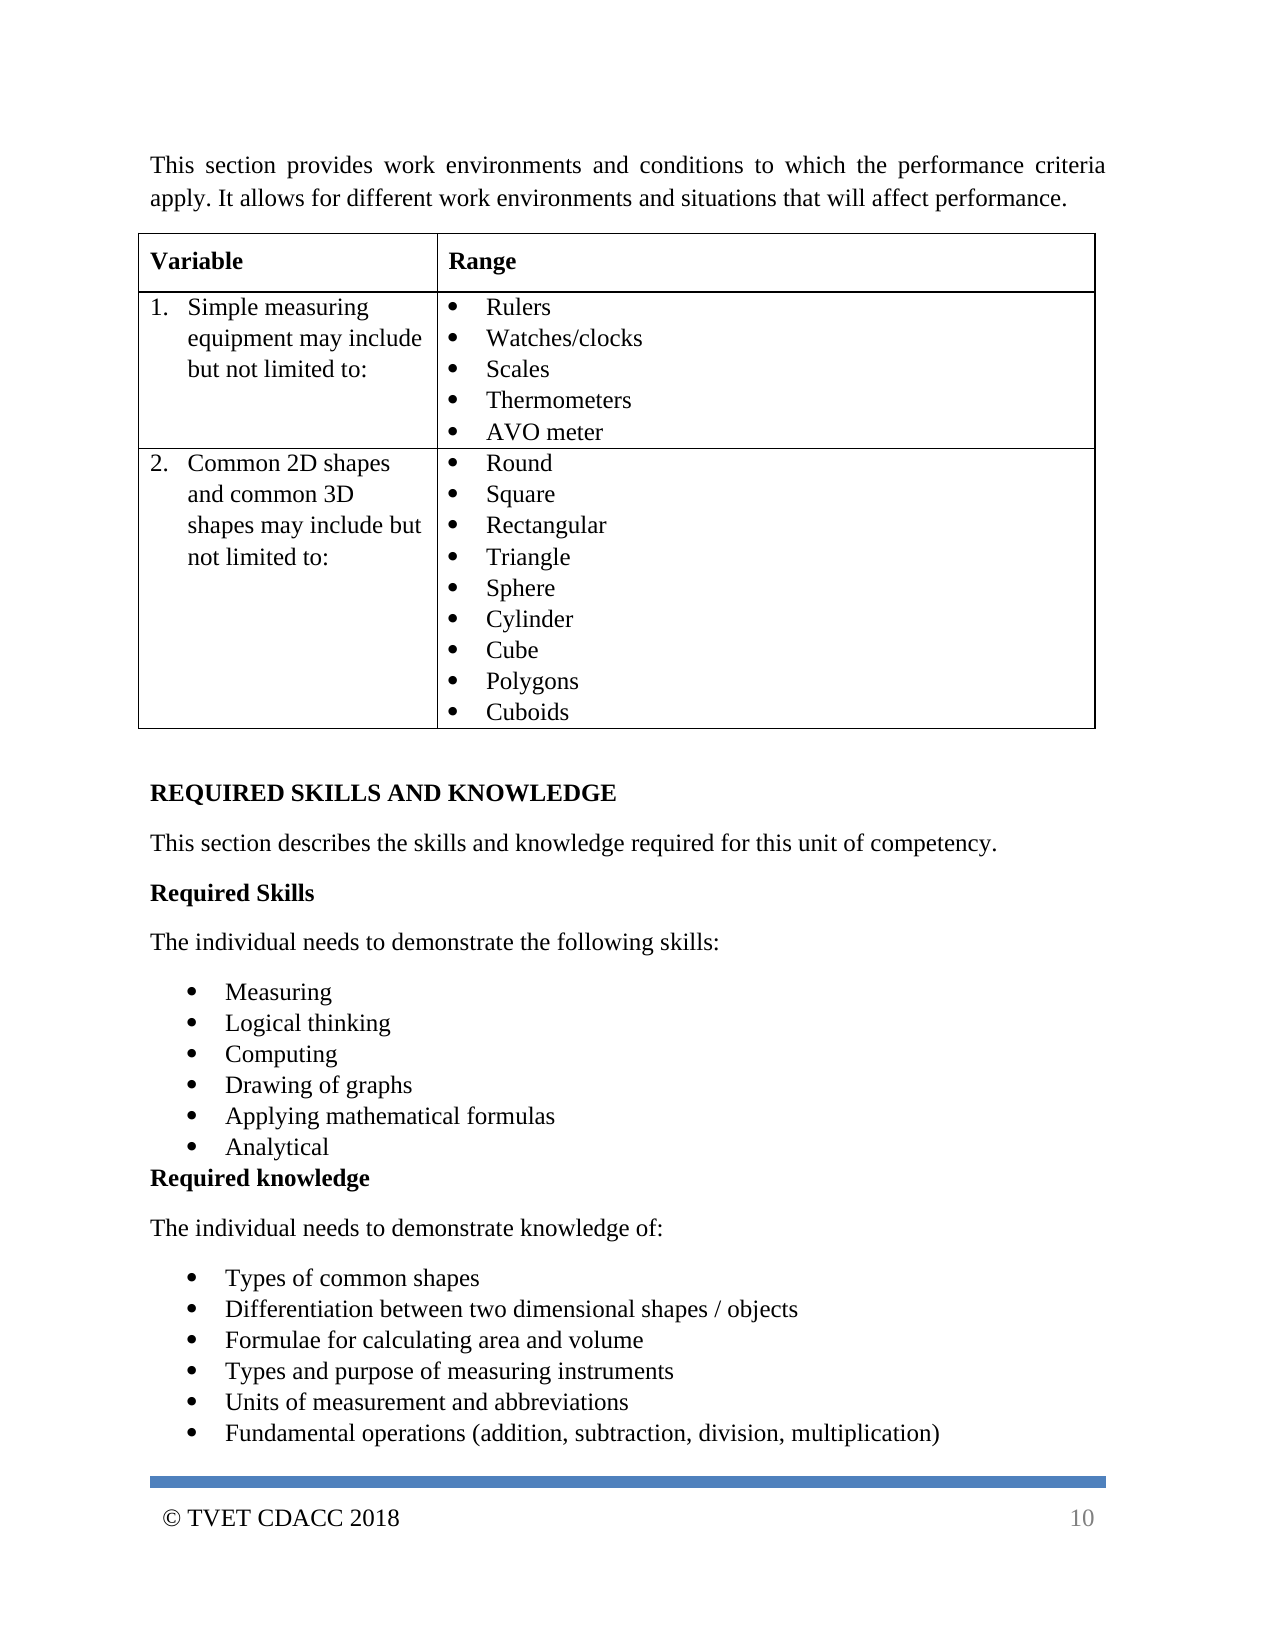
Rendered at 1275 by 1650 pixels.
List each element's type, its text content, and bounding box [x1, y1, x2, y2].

table_cell Rulers Watches/clocks Scales Thermometers AVO meter [438, 293, 1094, 447]
text The individual needs to demonstrate knowledge of: [150, 1213, 1106, 1242]
text REQUIRED SKILLS AND KNOWLEDGE [150, 778, 1106, 807]
table_header Variable [139, 234, 437, 291]
table_header Range [438, 234, 1094, 291]
list Drawing of graphs [187, 1070, 1106, 1099]
list Differentiation between two dimensional shapes / objects [187, 1294, 1106, 1322]
table_cell Simple measuring equipment may include but not limited to: [139, 293, 437, 447]
list Types of common shapes [187, 1263, 1106, 1291]
list Analytical [187, 1132, 1106, 1161]
list Formulae for calculating area and volume [187, 1325, 1106, 1353]
table_cell Round Square Rectangular Triangle Sphere Cylinder Cube Polygons Cuboids [438, 449, 1094, 728]
list Computing [187, 1039, 1106, 1068]
list Applying mathematical formulas [187, 1101, 1106, 1130]
list Types and purpose of measuring instruments [187, 1356, 1106, 1384]
text This section describes the skills and knowledge required for this unit of competency. [150, 828, 1106, 857]
text This section provides work environments and conditions to which the performance criteria apply. It allows for different work environments and situations that will affect performance. [150, 150, 1106, 212]
list Units of measurement and abbreviations [187, 1387, 1106, 1416]
list Measuring [187, 977, 1106, 1006]
text Required Skills [150, 878, 1106, 906]
list Fundamental operations (addition, subtraction, division, multiplication) [187, 1418, 1106, 1447]
list Logical thinking [187, 1008, 1106, 1037]
text Required knowledge [150, 1163, 1106, 1192]
text The individual needs to demonstrate the following skills: [150, 927, 1106, 956]
table_cell Common 2D shapes and common 3D shapes may include but not limited to: [139, 449, 437, 728]
